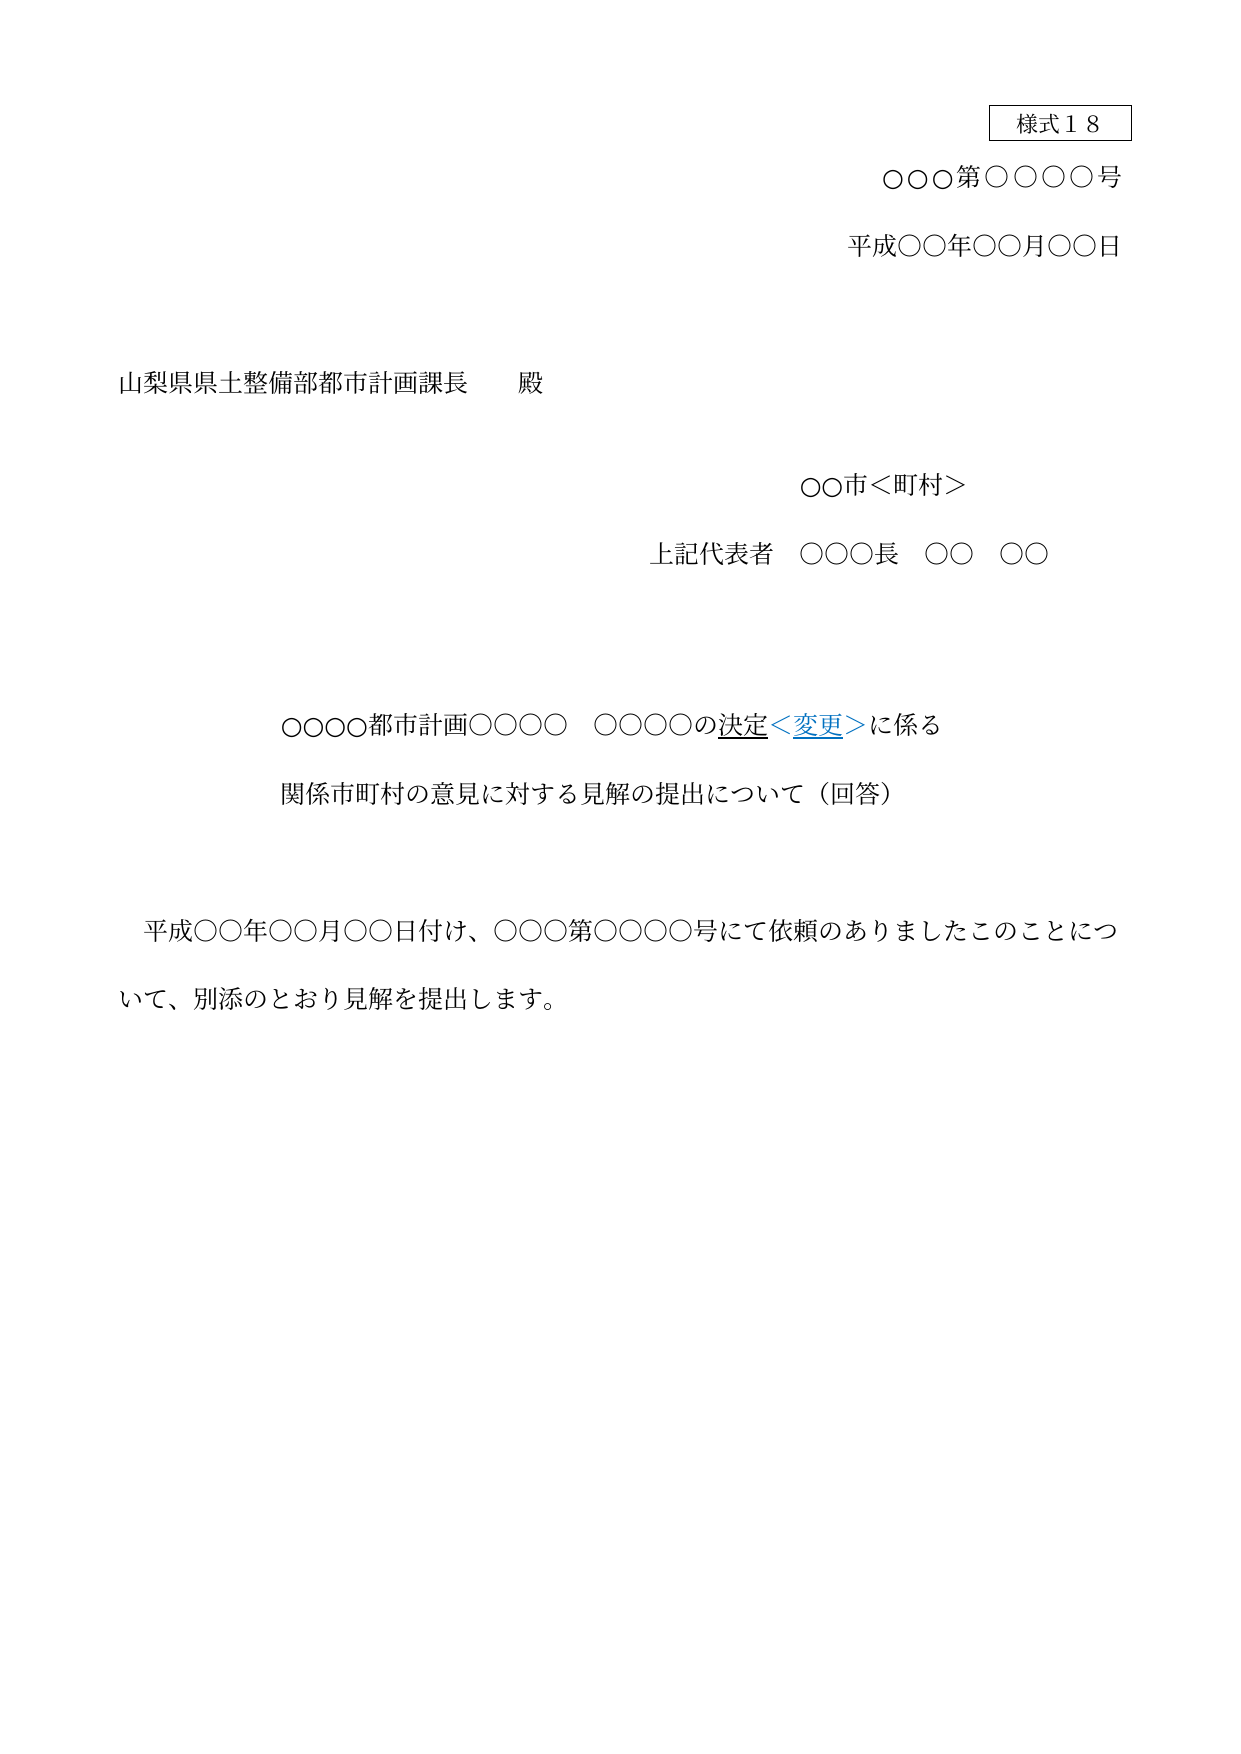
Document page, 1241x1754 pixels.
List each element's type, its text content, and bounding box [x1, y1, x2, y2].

text 山梨県県土整備部都市計画課長 殿 [118, 347, 1122, 416]
text ○○市＜町村＞ [649, 450, 1122, 518]
text 平成○○年○○月○○日 [118, 210, 1122, 278]
text ○○○第○○○○号 [118, 141, 1122, 210]
text 平成○○年○○月○○日付け、○○○第○○○○号にて依頼のありましたこのことについて、別添のとおり見解を提出します。 [118, 895, 1122, 1032]
table_header 様式１８ [990, 106, 1131, 140]
text ○○○○都市計画○○○○ ○○○○の決定＜変更＞に係る関係市町村の意見に対する見解の提出について（回答） [281, 690, 960, 827]
text 上記代表者 ○○○長 ○○ ○○ [649, 518, 1122, 587]
